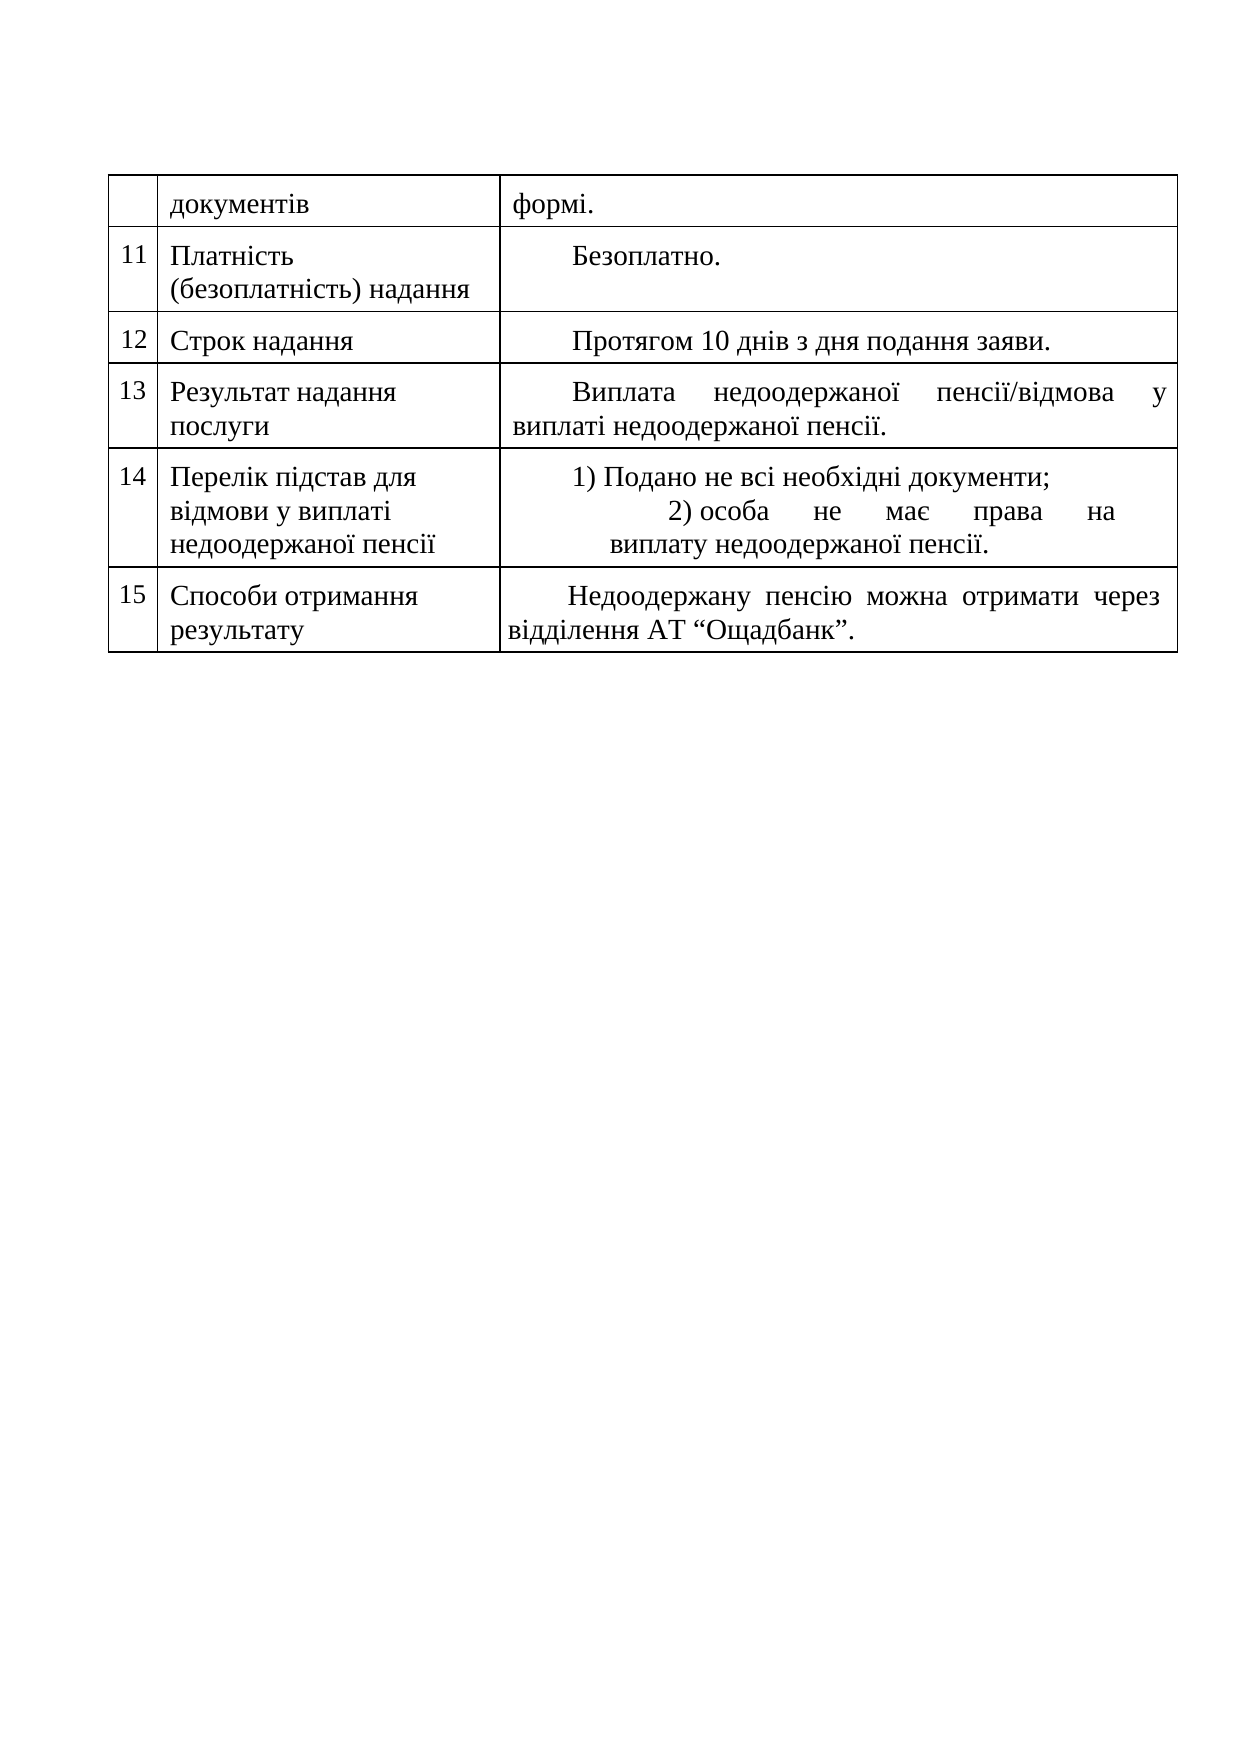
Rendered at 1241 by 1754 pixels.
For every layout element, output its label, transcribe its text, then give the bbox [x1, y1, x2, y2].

table_cell 15 [109, 568, 157, 651]
table_cell [1178, 174, 1182, 226]
table_cell Строк надання [158, 312, 499, 362]
table_cell [1178, 311, 1182, 362]
table_cell Перелік підстав для відмови у виплаті недоодержаної пенсії [158, 449, 499, 566]
table_cell 13 [109, 364, 157, 447]
table_cell 10 [109, 176, 157, 226]
table_cell [1178, 362, 1182, 447]
table_cell 12 [109, 312, 157, 362]
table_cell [158, 176, 499, 226]
table_cell Результат надання послуги [158, 364, 499, 447]
table_cell Протягом 10 днів з дня подання заяви. [501, 312, 1177, 362]
table_cell Способи отримання результату [158, 568, 499, 651]
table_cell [501, 176, 1177, 226]
table_cell [1178, 226, 1182, 311]
table_cell 11 [109, 227, 157, 311]
table_cell 14 [109, 449, 157, 566]
table_cell Платність (безоплатність) надання [158, 227, 499, 311]
table_cell Недоодержану пенсію можна отримати через відділення АТ “Ощадбанк”. [501, 568, 1177, 651]
table_cell [1178, 566, 1182, 651]
table_cell Виплата недоодержаної пенсії/відмова у виплаті недоодержаної пенсії. [501, 364, 1177, 447]
table_cell Подано не всі необхідні документи; 2) особа не має права на виплату недоодержаної пенсії. [501, 449, 1177, 566]
table_cell [1178, 447, 1182, 566]
table_cell Безоплатно. [501, 227, 1177, 311]
